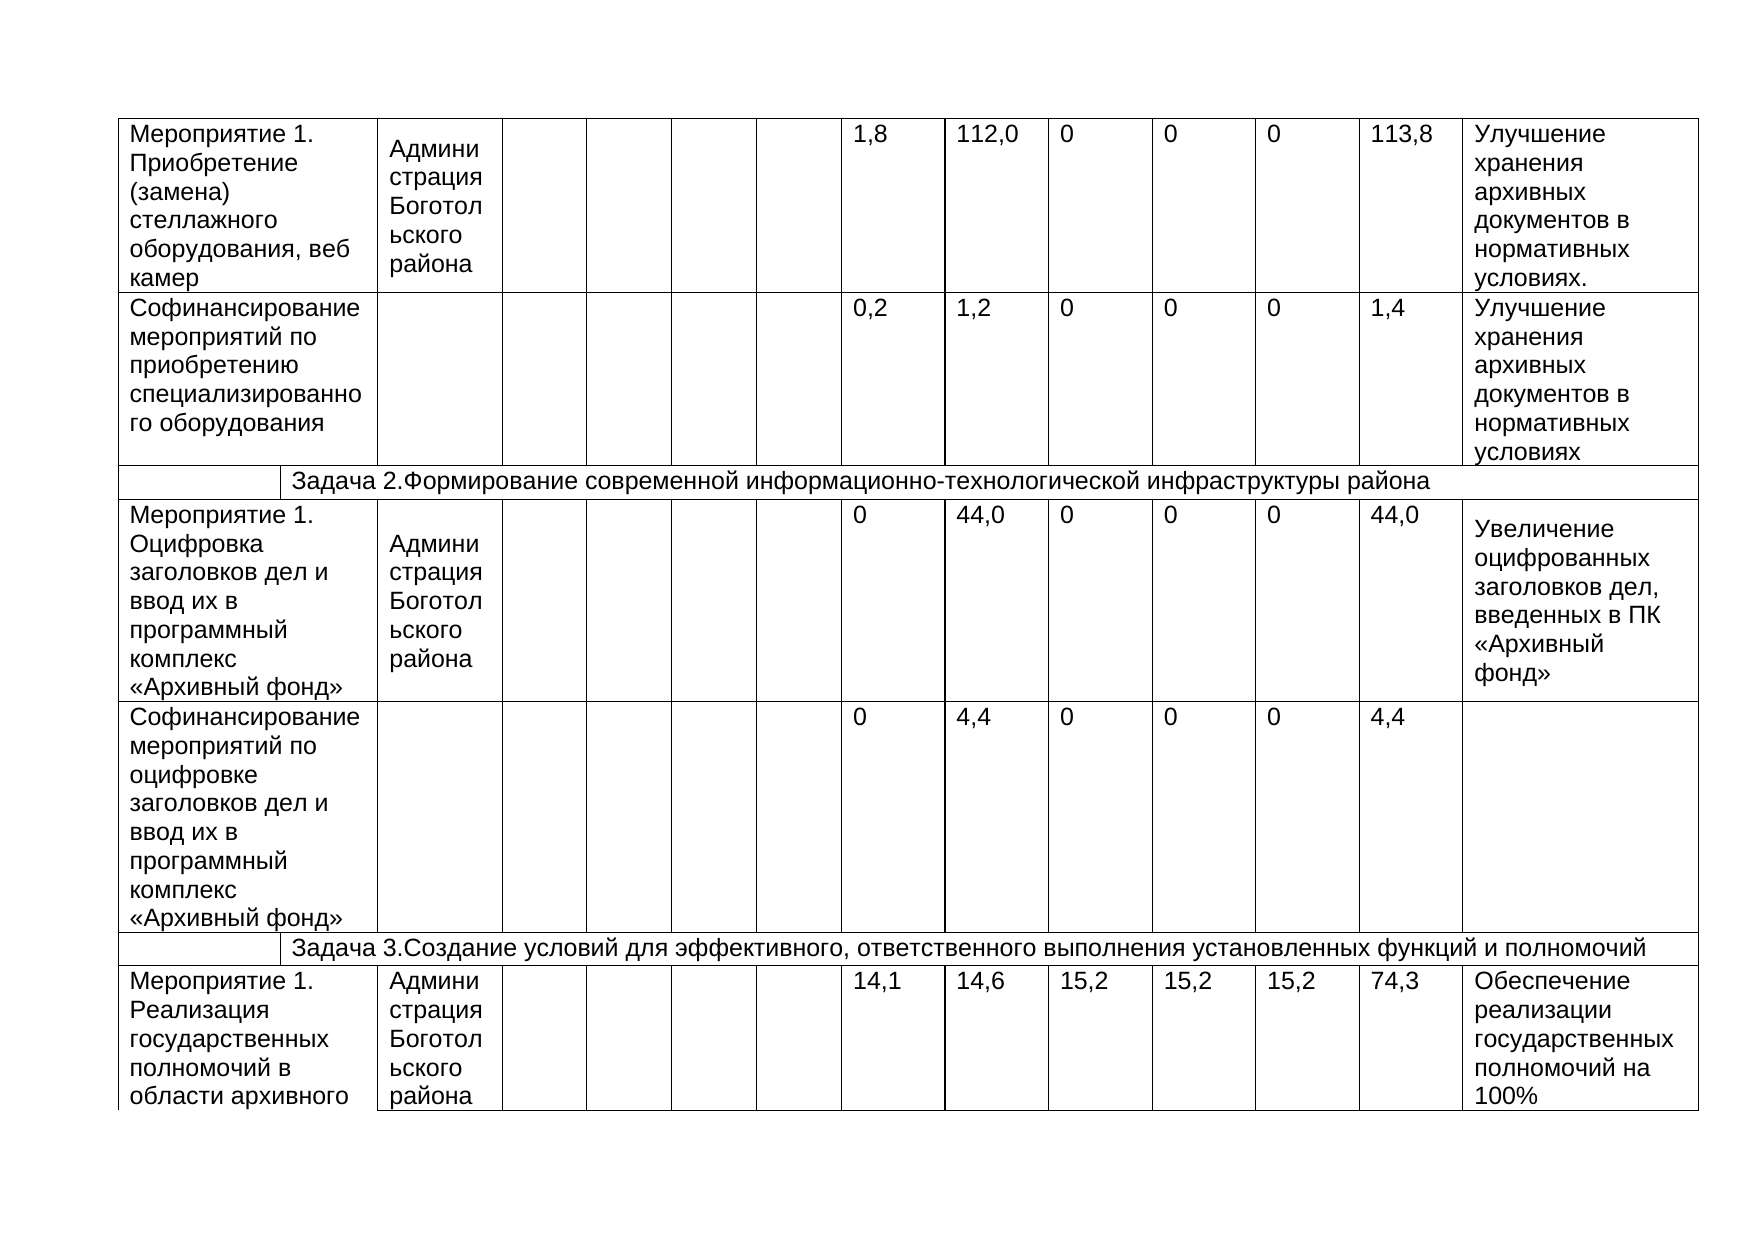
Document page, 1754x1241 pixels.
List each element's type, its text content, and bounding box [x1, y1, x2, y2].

table_cell Задача 3.Создание условий для эффективного, ответственного выполнения установленных функций и полномочий [281, 933, 1698, 965]
table_cell 0,2 [842, 293, 944, 465]
table_cell [119, 466, 280, 499]
table_cell [587, 293, 671, 465]
table_cell 0 [1256, 119, 1359, 292]
table_cell 14,6 [946, 966, 1048, 1110]
table_cell 14,1 [842, 966, 944, 1110]
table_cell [119, 966, 377, 1110]
table_cell [587, 966, 671, 1110]
table_cell [503, 119, 586, 292]
table_cell 15,2 [1256, 966, 1359, 1110]
table_cell Улучшение хранения архивных документов в нормативных условиях [1463, 293, 1698, 465]
table_cell 0 [1256, 500, 1359, 701]
table_cell [672, 500, 756, 701]
table_cell Улучшение хранения архивных документов в нормативных условиях. [1463, 119, 1698, 292]
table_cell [378, 966, 502, 1110]
table_cell Администрация Боготольского района [378, 500, 502, 701]
table_cell [587, 119, 671, 292]
table_cell 0 [1049, 119, 1152, 292]
table_cell 0 [1153, 500, 1255, 701]
table_cell 1,4 [1360, 293, 1462, 465]
table_cell 1,8 [842, 119, 944, 292]
table_cell 0 [1153, 119, 1255, 292]
table_cell [503, 702, 586, 932]
table_cell Задача 2.Формирование современной информационно-технологической инфраструктуры района [281, 466, 1698, 499]
table_cell 74,3 [1360, 966, 1462, 1110]
table_cell [503, 500, 586, 701]
table_cell 113,8 [1360, 119, 1462, 292]
table_cell 0 [1153, 702, 1255, 932]
table_cell Софинансирование мероприятий по приобретению специализированного оборудования [119, 293, 377, 465]
table_cell 4,4 [1360, 702, 1462, 932]
table_cell [757, 119, 841, 292]
table_cell [757, 293, 841, 465]
table_cell 15,2 [1049, 966, 1152, 1110]
table_cell 0 [1049, 293, 1152, 465]
table_cell 0 [1049, 702, 1152, 932]
table_cell 15,2 [1153, 966, 1255, 1110]
table_cell [1463, 702, 1698, 932]
table_cell [587, 702, 671, 932]
table_cell 112,0 [946, 119, 1048, 292]
table_cell [672, 702, 756, 932]
table_cell [672, 966, 756, 1110]
table_cell 0 [842, 702, 944, 932]
table_cell 0 [842, 500, 944, 701]
table_cell 0 [1153, 293, 1255, 465]
table_cell [757, 702, 841, 932]
table_cell Мероприятие 1. Оцифровка заголовков дел и ввод их в программный комплекс «Архивный фонд» [119, 500, 377, 701]
table_cell [378, 293, 502, 465]
table_cell [587, 500, 671, 701]
table_cell Софинансирование мероприятий по оцифровке заголовков дел и ввод их в программный комплекс «Архивный фонд» [119, 702, 377, 932]
table_cell Администрация Боготольского района [378, 119, 502, 292]
table_cell [757, 500, 841, 701]
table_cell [1463, 966, 1698, 1110]
table_cell 44,0 [1360, 500, 1462, 701]
table_cell 0 [1256, 702, 1359, 932]
table_cell 0 [1049, 500, 1152, 701]
table_cell [672, 293, 756, 465]
table_cell [503, 966, 586, 1110]
table_cell 4,4 [946, 702, 1048, 932]
table_cell 1,2 [946, 293, 1048, 465]
table_cell [378, 702, 502, 932]
table_cell 0 [1256, 293, 1359, 465]
table_cell Увеличение оцифрованных заголовков дел, введенных в ПК «Архивный фонд» [1463, 500, 1698, 701]
table_cell [503, 293, 586, 465]
table_cell 44,0 [946, 500, 1048, 701]
table_cell [757, 966, 841, 1110]
table_cell [672, 119, 756, 292]
table_cell Мероприятие 1. Приобретение (замена) стеллажного оборудования, веб камер [119, 119, 377, 292]
table_cell [119, 933, 280, 965]
